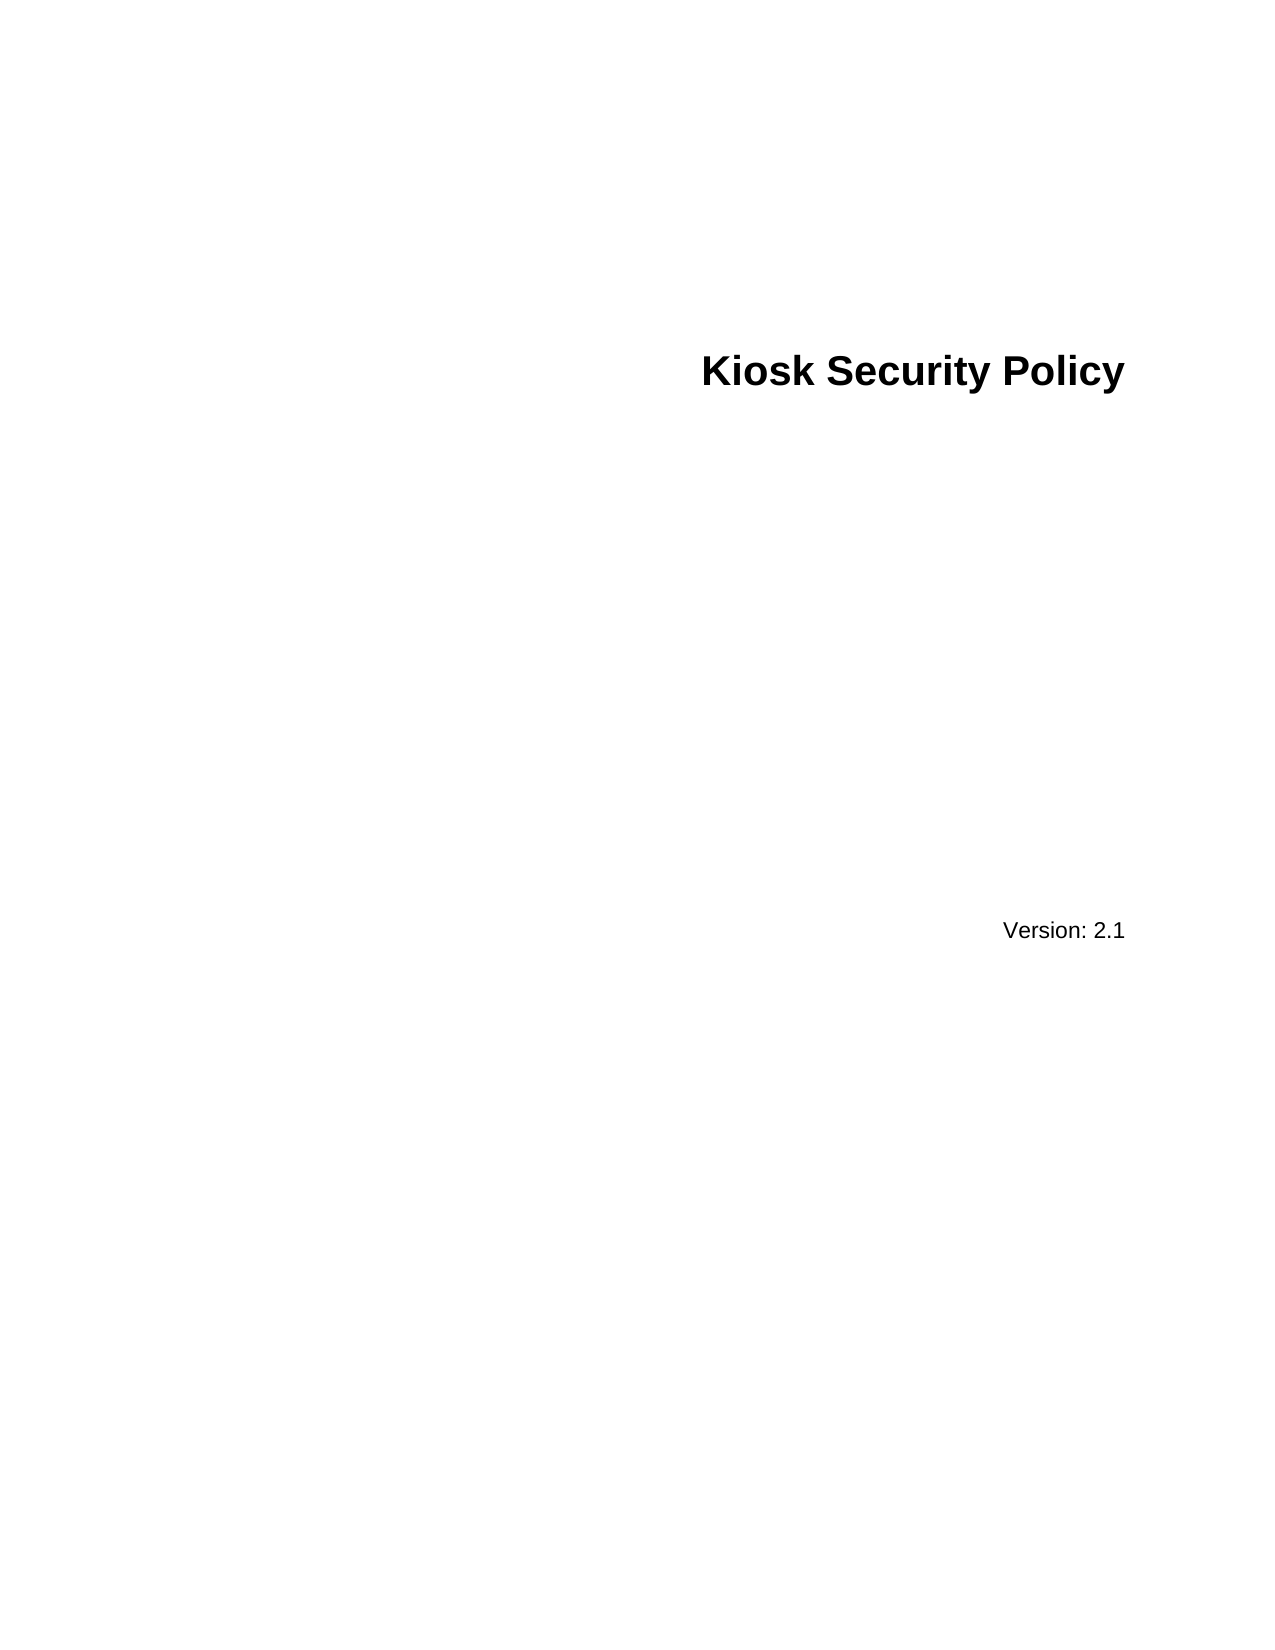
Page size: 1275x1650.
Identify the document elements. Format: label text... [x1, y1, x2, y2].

text Version: 2.1 [150, 917, 1125, 943]
text Kiosk Security Policy [150, 346, 1125, 394]
